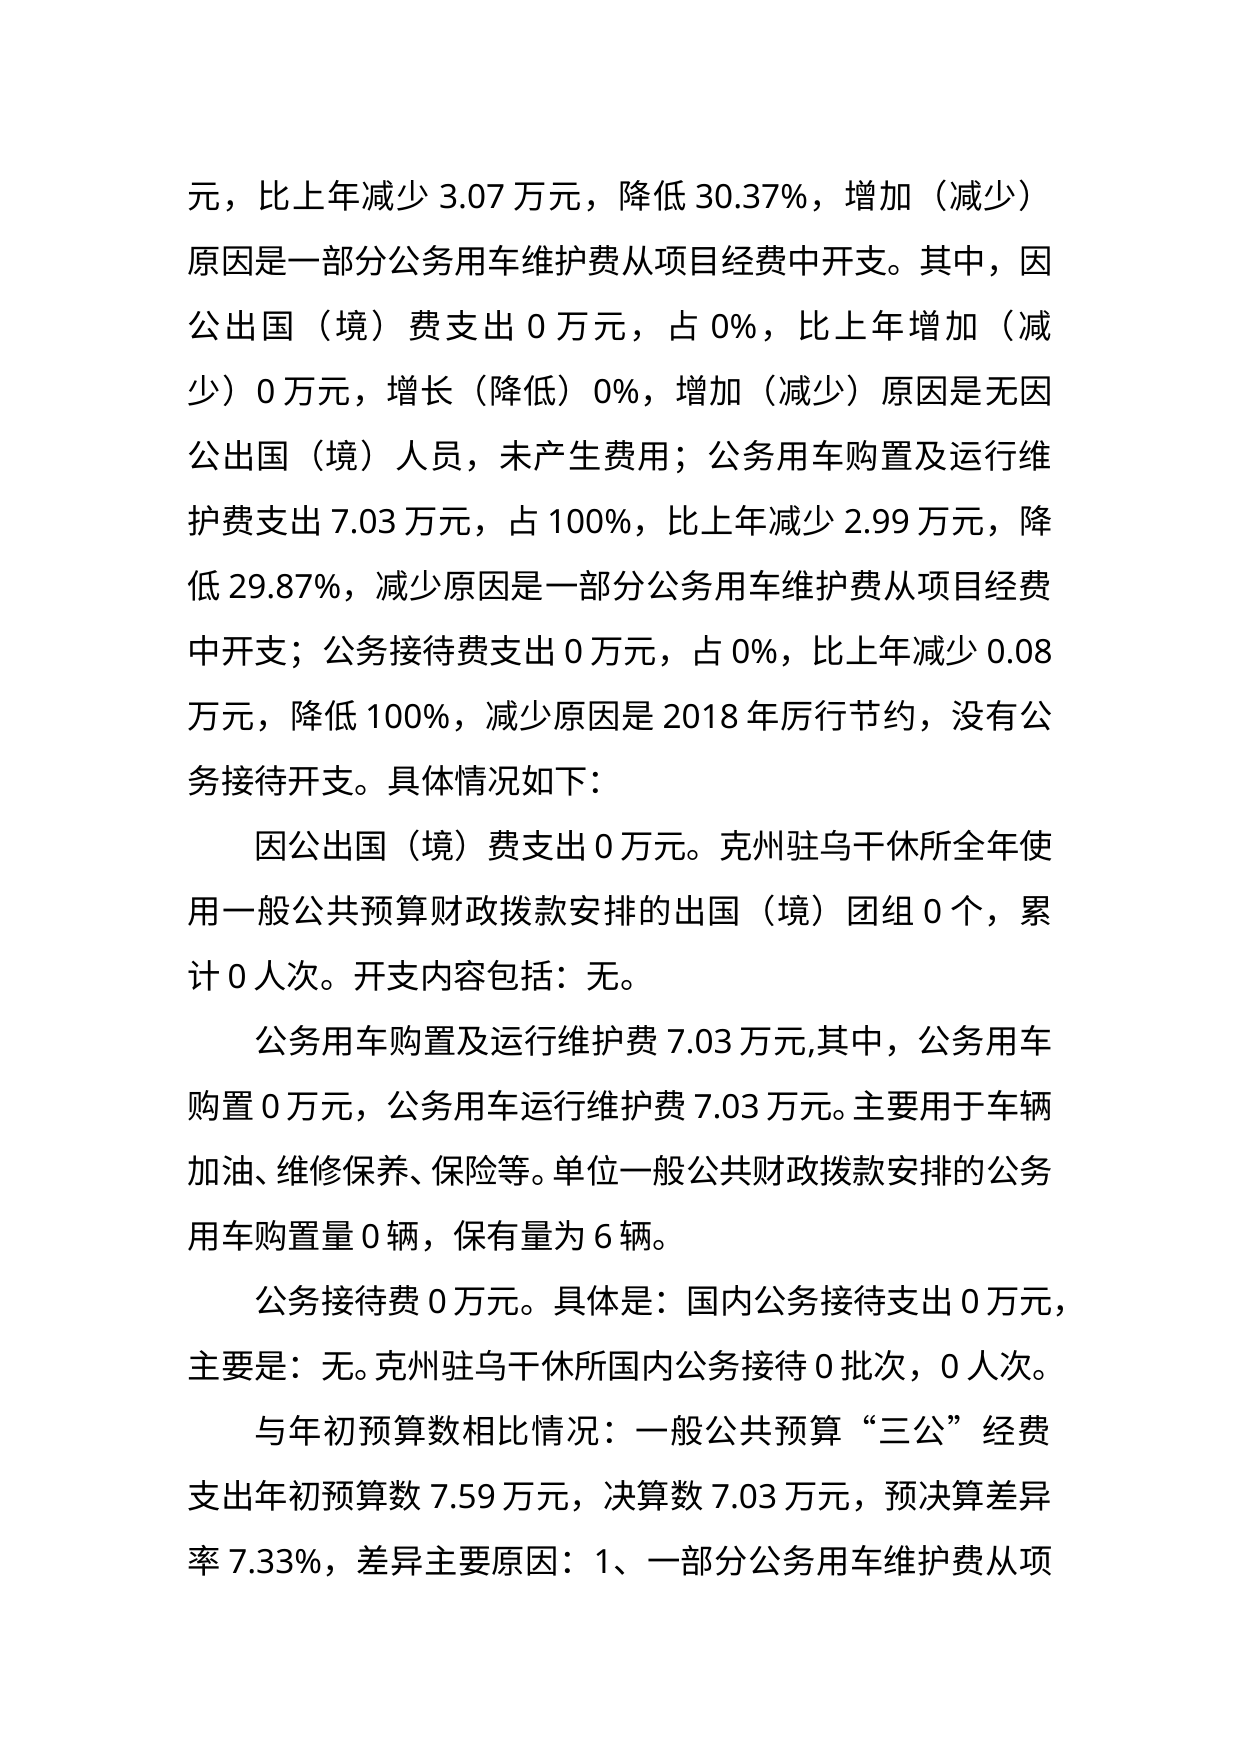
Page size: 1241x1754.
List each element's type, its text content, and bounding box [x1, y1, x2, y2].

text 2018年度一般公共预算“三公”经费支出决算7.03万元，比上年减少3.07万元，降低30.37%，增加（减少）原因是一部分公务用车维护费从项目经费中开支。其中，因公出国（境）费支出0万元，占0%，比上年增加（减少）0万元，增长（降低）0%，增加（减少）原因是无因公出国（境）人员，未产生费用；公务用车购置及运行维护费支出7.03万元，占100%，比上年减少2.99万元，降低29.87%，减少原因是一部分公务用车维护费从项目经费中开支；公务接待费支出0万元，占0%，比上年减少0.08万元，降低100%，减少原因是2018年厉行节约，没有公务接待开支。具体情况如下： [187, 292, 1053, 1007]
text 四、一般公共预算“三公”经费支出情况 [187, 227, 1053, 292]
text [187, 1462, 1053, 1592]
text 公务用车购置及运行维护费7.03万元,其中，公务用车购置0万元，公务用车运行维护费7.03万元。主要用于车辆加油、维修保养、保险等。单位一般公共财政拨款安排的公务用车购置量0辆，保有量为6辆。 [187, 1202, 1053, 1462]
text 因公出国（境）费支出0万元。克州驻乌干休所全年使用一般公共预算财政拨款安排的出国（境）团组0个，累计0人次。开支内容包括：无。 [187, 1007, 1053, 1202]
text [187, 162, 1053, 227]
